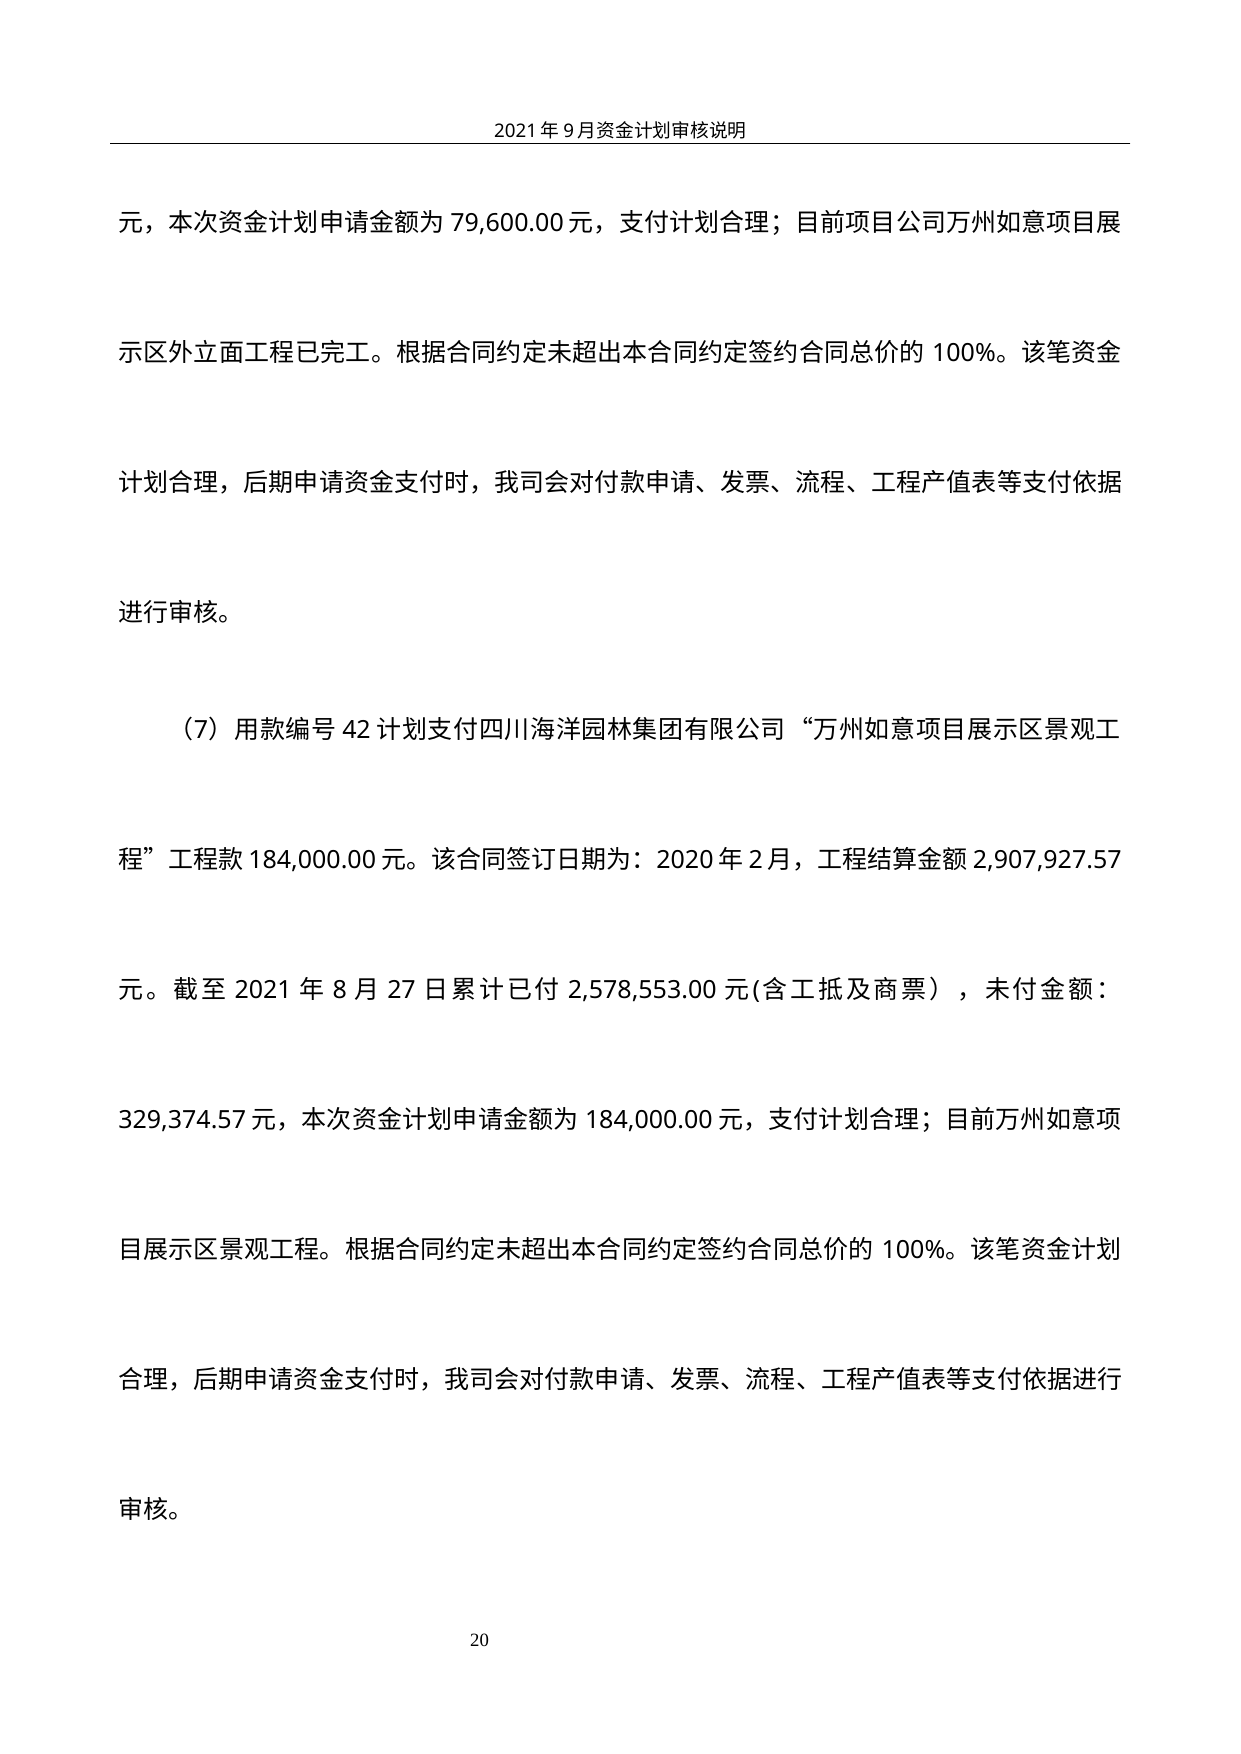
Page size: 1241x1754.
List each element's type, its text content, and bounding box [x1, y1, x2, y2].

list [118, 188, 1122, 643]
list （7）用款编号42计划支付四川海洋园林集团有限公司“万州如意项目展示区景观工程”工程款184,000.00元。该合同签订日期为：2020年2月，工程结算金额2,907,927.57元。截至2021年8月27日累计已付2,578,553.00元(含工抵及商票），未付金额：329,374.57元，本次资金计划申请金额为184,000.00元，支付计划合理；目前万州如意项目展示区景观工程。根据合同约定未超出本合同约定签约合同总价的100%。该笔资金计划合理，后期申请资金支付时，我司会对付款申请、发票、流程、工程产值表等支付依据进行审核。 [118, 696, 1122, 1541]
